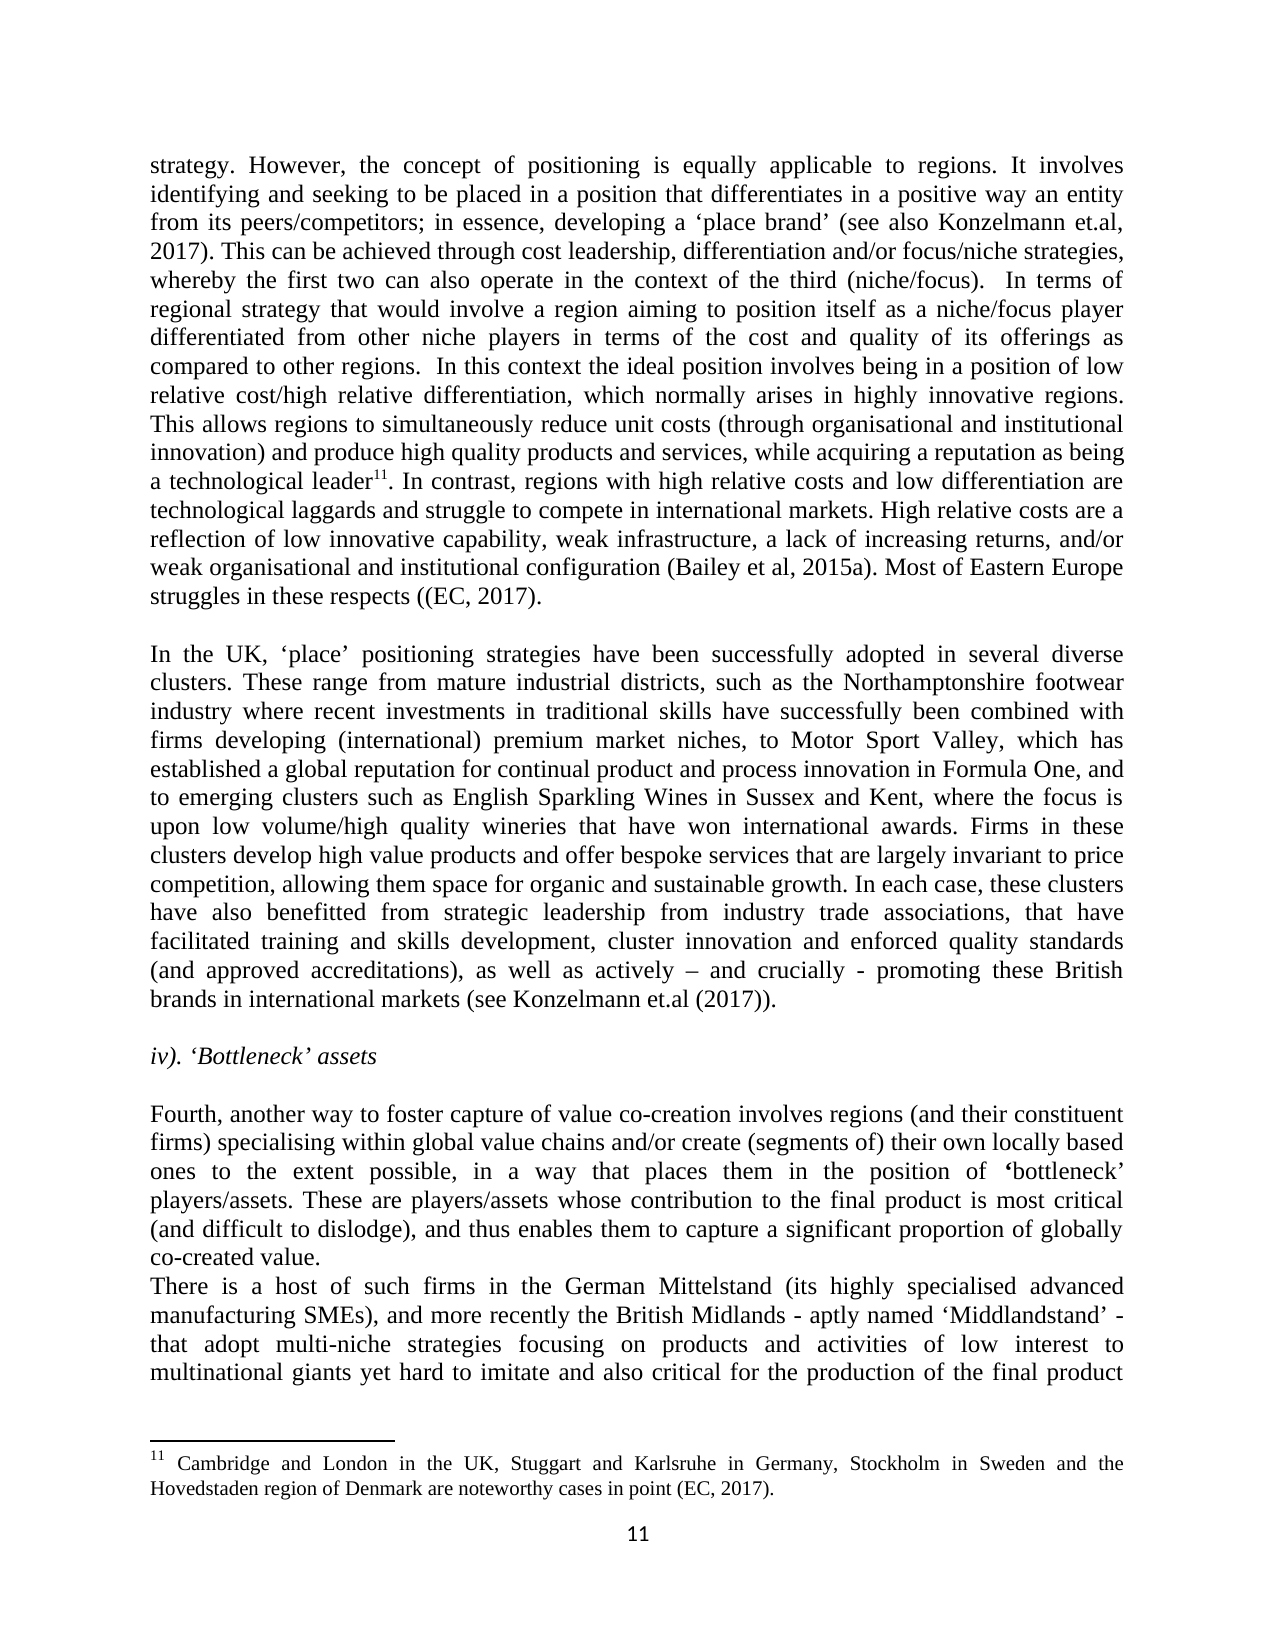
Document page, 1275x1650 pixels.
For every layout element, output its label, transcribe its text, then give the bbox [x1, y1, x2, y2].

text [150, 150, 1125, 610]
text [150, 1271, 1125, 1386]
text Fourth, another way to foster capture of value co-creation involves regions (and their constituent firms) specialising within global value chains and/or create (segments of) their own locally based ones to the extent possible, in a way that places them in the position of ‘bottleneck’ players/assets. These are players/assets whose contribution to the final product is most critical (and difficult to dislodge), and thus enables them to capture a significant proportion of globally co-created value. [150, 1099, 1125, 1271]
text In the UK, ‘place’ positioning strategies have been successfully adopted in several diverse clusters. These range from mature industrial districts, such as the Northamptonshire footwear industry where recent investments in traditional skills have successfully been combined with firms developing (international) premium market niches, to Motor Sport Valley, which has established a global reputation for continual product and process innovation in Formula One, and to emerging clusters such as English Sparkling Wines in Sussex and Kent, where the focus is upon low volume/high quality wineries that have won international awards. Firms in these clusters develop high value products and offer bespoke services that are largely invariant to price competition, allowing them space for organic and sustainable growth. In each case, these clusters have also benefitted from strategic leadership from industry trade associations, that have facilitated training and skills development, cluster innovation and enforced quality standards (and approved accreditations), as well as actively – and crucially - promoting these British brands in international markets (see Konzelmann et.al (2017)). [150, 639, 1125, 1012]
text iv). ‘Bottleneck’ assets [150, 1041, 1125, 1070]
